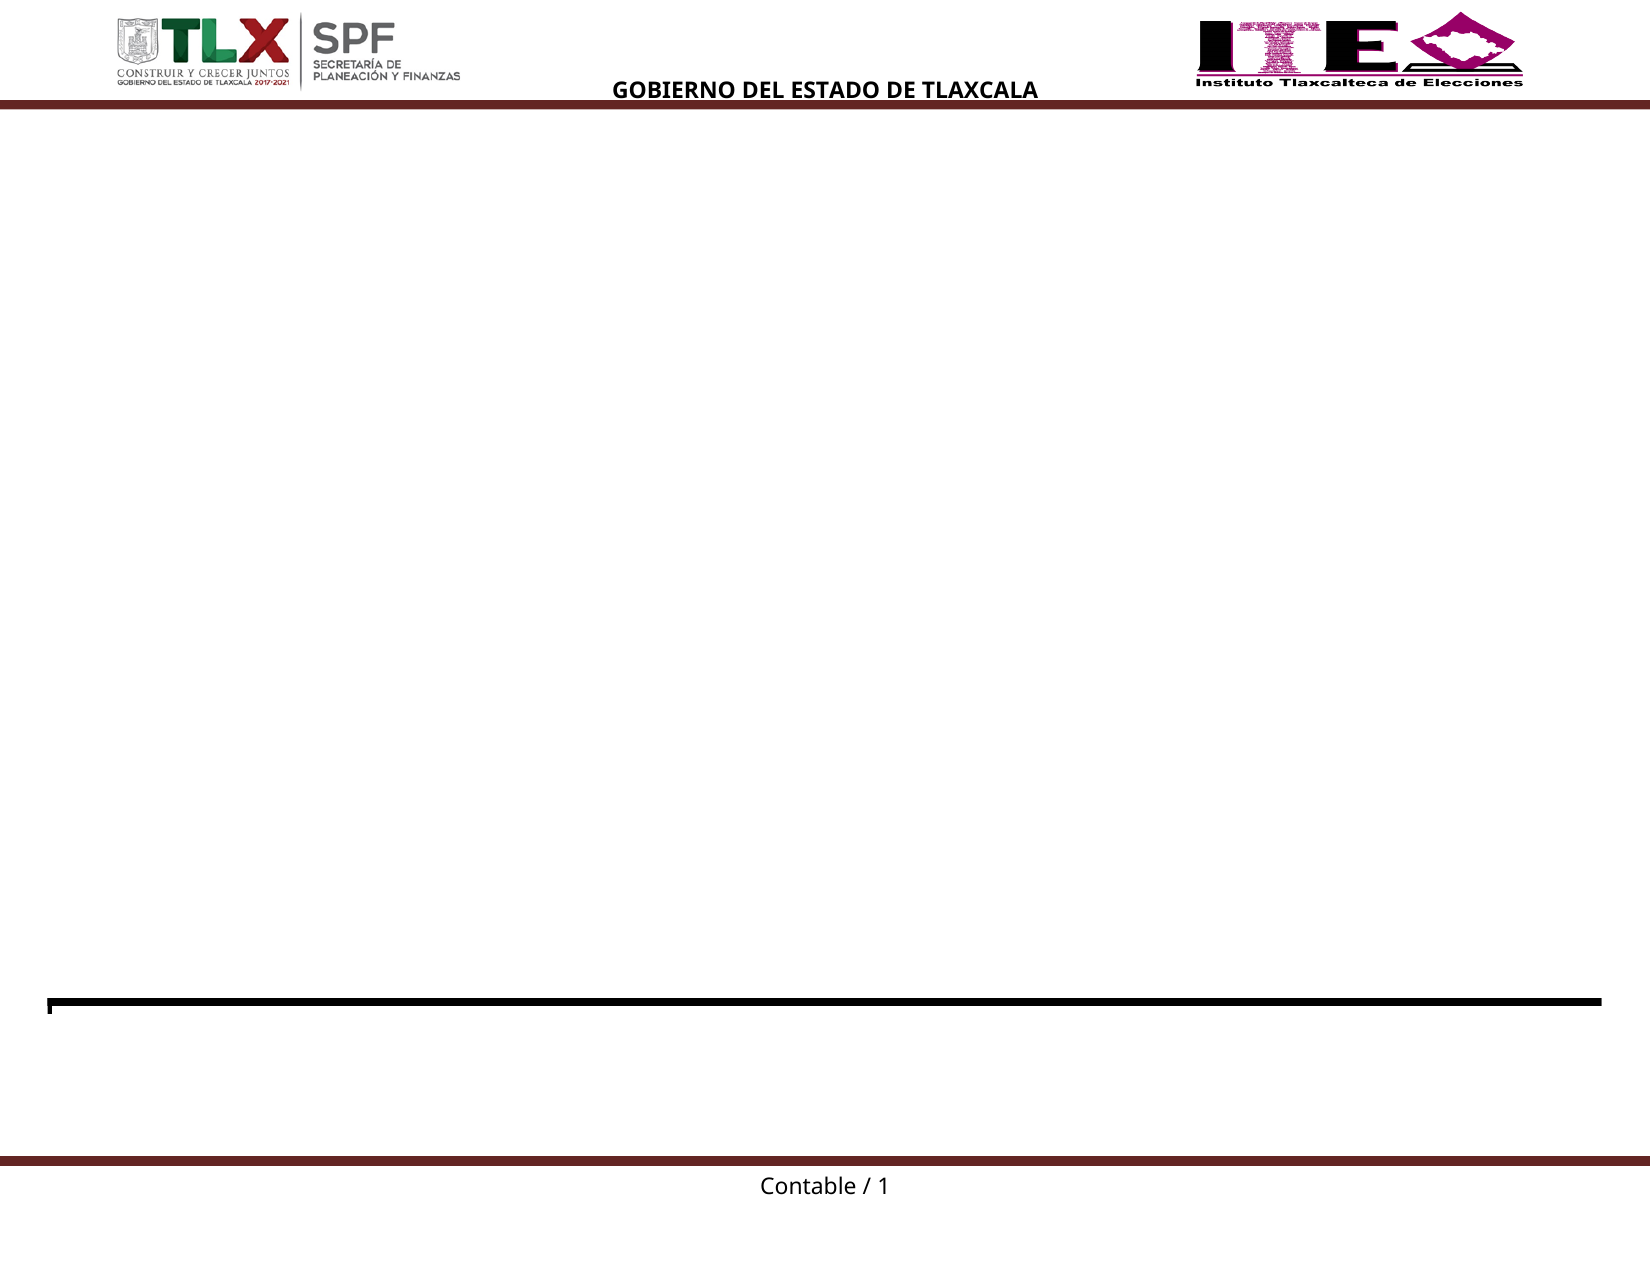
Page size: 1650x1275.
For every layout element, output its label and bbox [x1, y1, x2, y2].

picture [1185, 8, 1538, 92]
picture [112, 7, 465, 92]
